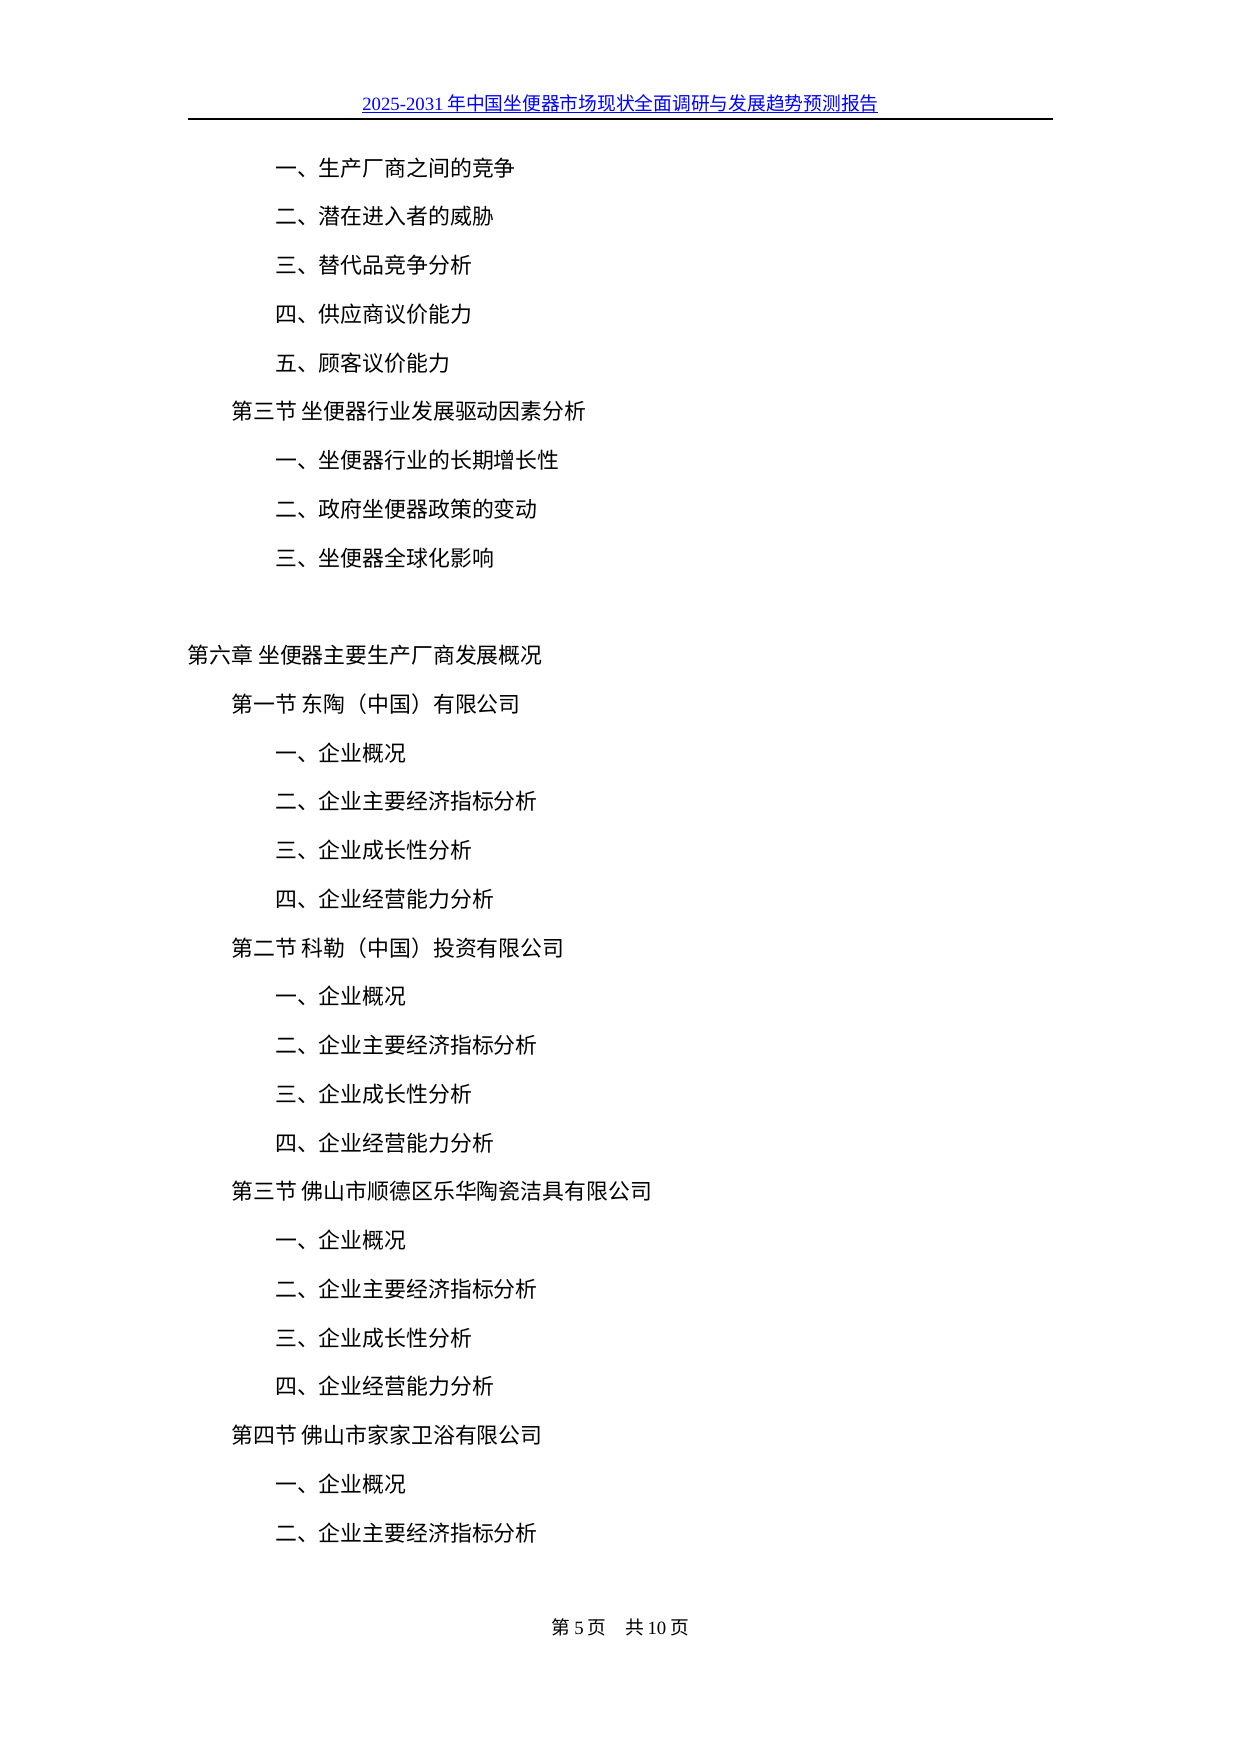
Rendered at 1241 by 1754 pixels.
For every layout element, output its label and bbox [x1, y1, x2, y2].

text [187, 150, 1053, 1548]
